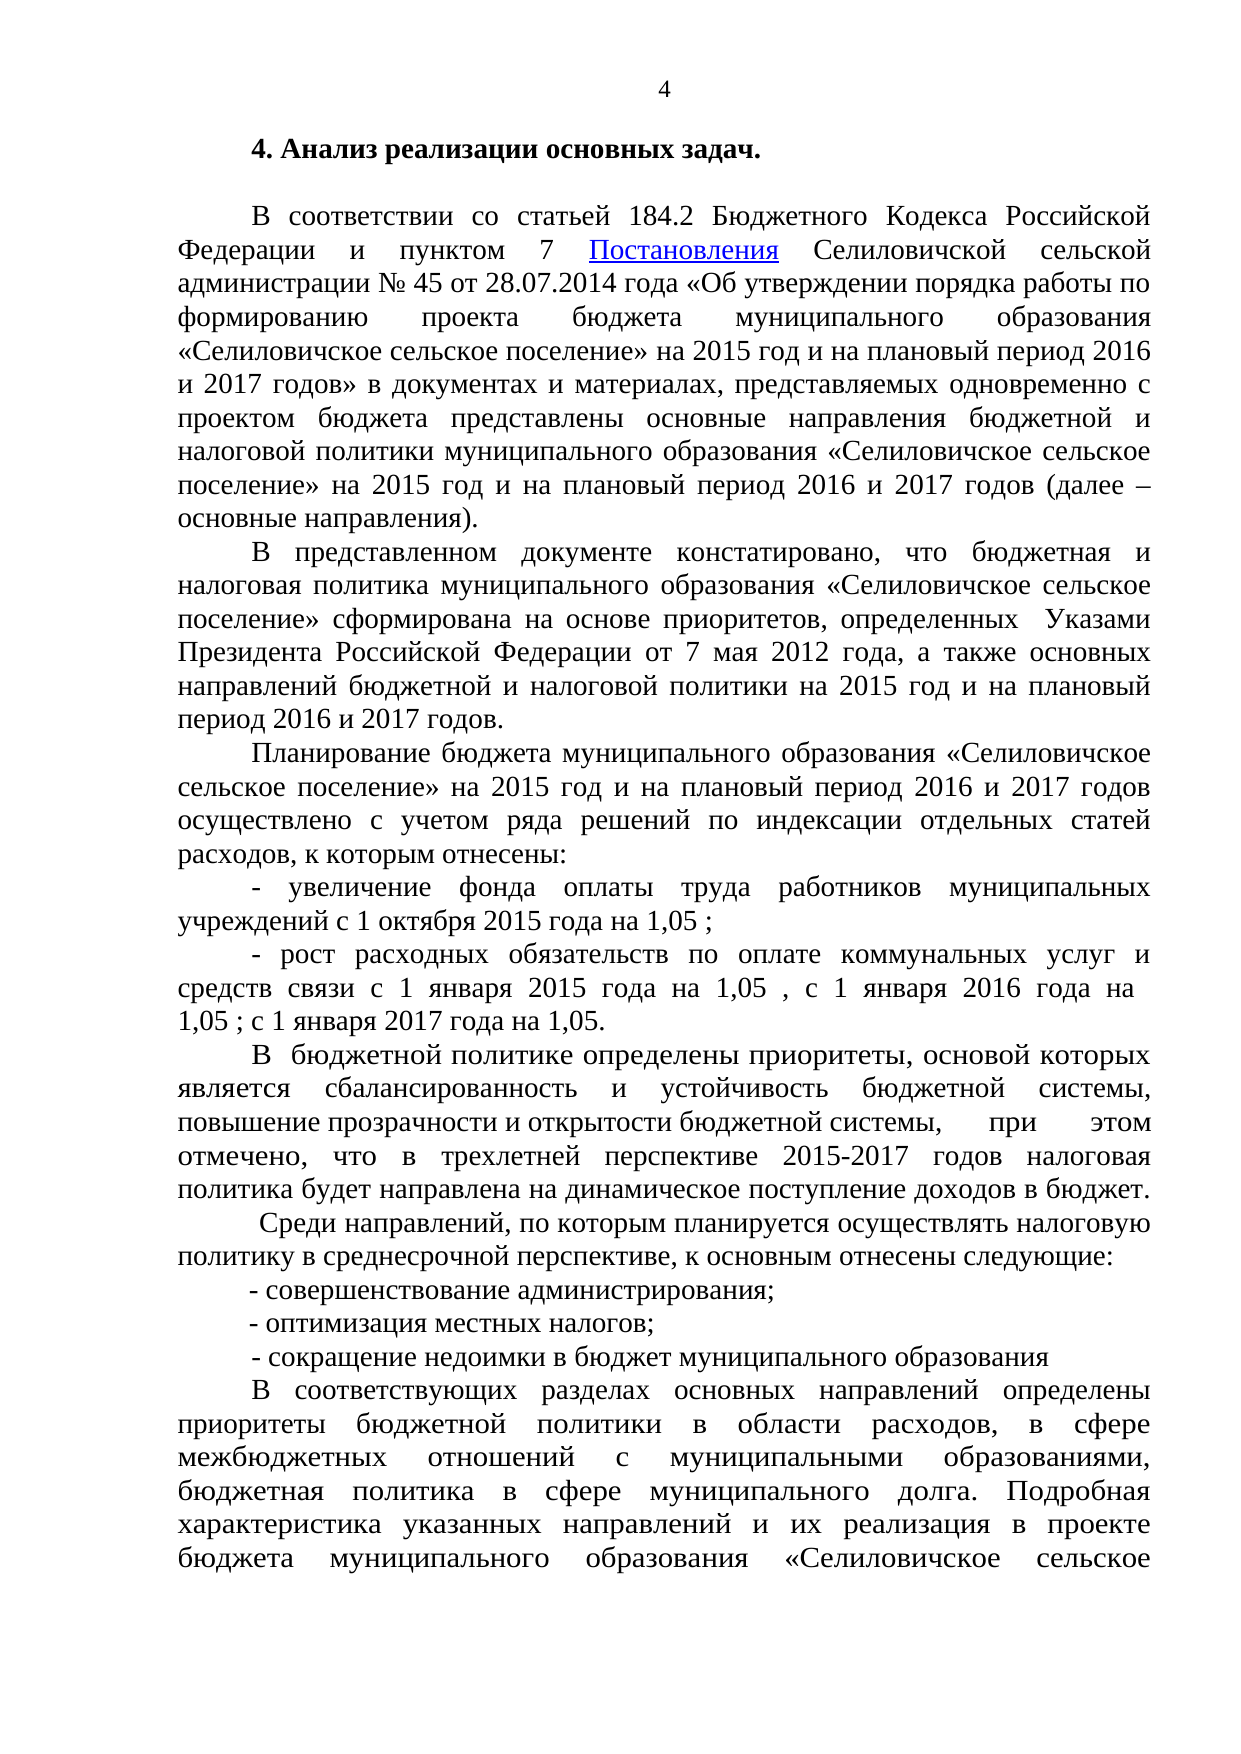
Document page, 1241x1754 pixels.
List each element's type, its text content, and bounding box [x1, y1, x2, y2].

text В соответствии со статьей 184.2 Бюджетного Кодекса Российской Федерации и пунктом 7 Постановления Селиловичской сельской администрации № 45 от 28.07.2014 года «Об утверждении порядка работы по формированию проекта бюджета муниципального образования «Селиловичское сельское поселение» на 2015 год и на плановый период 2016 и 2017 годов» в документах и материалах, представляемых одновременно с проектом бюджета представлены основные направления бюджетной и налоговой политики муниципального образования «Селиловичское сельское поселение» на 2015 год и на плановый период 2016 и 2017 годов (далее – основные направления). [177, 198, 1152, 534]
text - совершенствование администрирования; [177, 1272, 1152, 1305]
text 4. Анализ реализации основных задач. [177, 131, 1152, 165]
text - увеличение фонда оплаты труда работников муниципальных учреждений с 1 октября 2015 года на 1,05 ; [177, 869, 1152, 936]
text - сокращение недоимки в бюджет муниципального образования [177, 1339, 1152, 1372]
text Планирование бюджета муниципального образования «Селиловичское сельское поселение» на 2015 год и на плановый период 2016 и 2017 годов осуществлено с учетом ряда решений по индексации отдельных статей расходов, к которым отнесены: [177, 735, 1152, 869]
text В бюджетной политике определены приоритеты, основой которых является сбалансированность и устойчивость бюджетной системы, повышение прозрачности и открытости бюджетной системы, при этом отмечено, что в трехлетней перспективе 2015-2017 годов налоговая политика будет направлена на динамическое поступление доходов в бюджет. Среди направлений, по которым планируется осуществлять налоговую политику в среднесрочной перспективе, к основным отнесены следующие: [177, 1037, 1152, 1272]
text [177, 1372, 1152, 1574]
text - рост расходных обязательств по оплате коммунальных услуг и средств связи с 1 января 2015 года на 1,05 , с 1 января 2016 года на 1,05 ; с 1 января 2017 года на 1,05. [177, 936, 1152, 1037]
text - оптимизация местных налогов; [177, 1305, 1152, 1339]
text В представленном документе констатировано, что бюджетная и налоговая политика муниципального образования «Селиловичское сельское поселение» сформирована на основе приоритетов, определенных Указами Президента Российской Федерации от 7 мая 2012 года, а также основных направлений бюджетной и налоговой политики на 2015 год и на плановый период 2016 и 2017 годов. [177, 534, 1152, 735]
